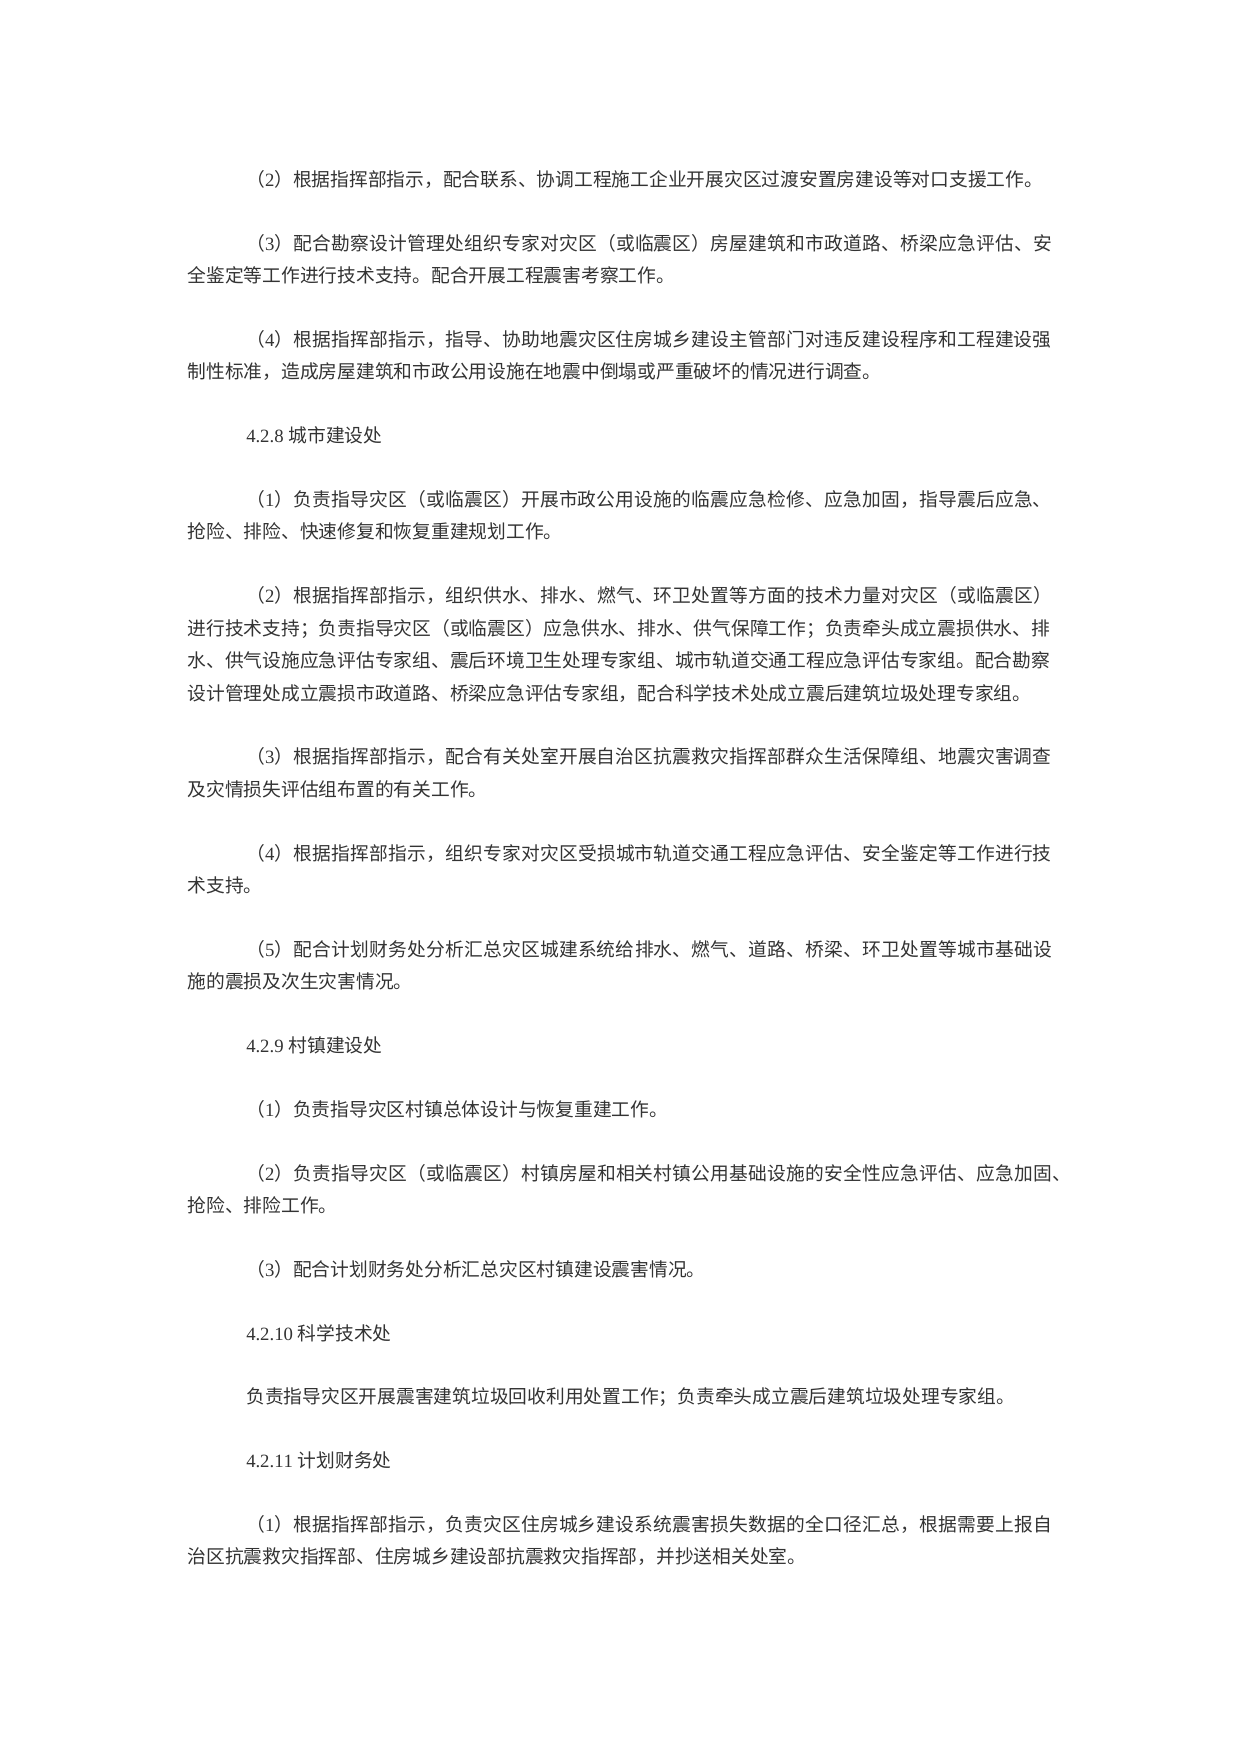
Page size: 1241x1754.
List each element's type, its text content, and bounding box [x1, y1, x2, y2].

text 4.2.11 计划财务处 [187, 1443, 1053, 1476]
text （1）根据指挥部指示，负责灾区住房城乡建设系统震害损失数据的全口径汇总，根据需要上报自治区抗震救灾指挥部、住房城乡建设部抗震救灾指挥部，并抄送相关处室。 [187, 1507, 1053, 1572]
text （4）根据指挥部指示，指导、协助地震灾区住房城乡建设主管部门对违反建设程序和工程建设强制性标准，造成房屋建筑和市政公用设施在地震中倒塌或严重破坏的情况进行调查。 [187, 322, 1053, 387]
text 4.2.8 城市建设处 [187, 418, 1053, 451]
text （4）根据指挥部指示，组织专家对灾区受损城市轨道交通工程应急评估、安全鉴定等工作进行技术支持。 [187, 836, 1053, 901]
text （3）根据指挥部指示，配合有关处室开展自治区抗震救灾指挥部群众生活保障组、地震灾害调查及灾情损失评估组布置的有关工作。 [187, 739, 1053, 804]
text （1）负责指导灾区（或临震区）开展市政公用设施的临震应急检修、应急加固，指导震后应急、抢险、排险、快速修复和恢复重建规划工作。 [187, 482, 1053, 547]
text （3）配合计划财务处分析汇总灾区村镇建设震害情况。 [187, 1252, 1053, 1284]
text 4.2.9 村镇建设处 [187, 1028, 1053, 1061]
text 4.2.10 科学技术处 [187, 1316, 1053, 1348]
text 负责指导灾区开展震害建筑垃圾回收利用处置工作；负责牵头成立震后建筑垃圾处理专家组。 [187, 1379, 1053, 1412]
text （5）配合计划财务处分析汇总灾区城建系统给排水、燃气、道路、桥梁、环卫处置等城市基础设施的震损及次生灾害情况。 [187, 932, 1053, 997]
text （1）负责指导灾区村镇总体设计与恢复重建工作。 [187, 1092, 1053, 1124]
text （2）根据指挥部指示，配合联系、协调工程施工企业开展灾区过渡安置房建设等对口支援工作。 [187, 162, 1053, 194]
text （2）根据指挥部指示，组织供水、排水、燃气、环卫处置等方面的技术力量对灾区（或临震区）进行技术支持；负责指导灾区（或临震区）应急供水、排水、供气保障工作；负责牵头成立震损供水、排水、供气设施应急评估专家组、震后环境卫生处理专家组、城市轨道交通工程应急评估专家组。配合勘察设计管理处成立震损市政道路、桥梁应急评估专家组，配合科学技术处成立震后建筑垃圾处理专家组。 [187, 578, 1053, 708]
text （2）负责指导灾区（或临震区）村镇房屋和相关村镇公用基础设施的安全性应急评估、应急加固、抢险、排险工作。 [187, 1156, 1053, 1221]
text （3）配合勘察设计管理处组织专家对灾区（或临震区）房屋建筑和市政道路、桥梁应急评估、安全鉴定等工作进行技术支持。配合开展工程震害考察工作。 [187, 226, 1053, 291]
